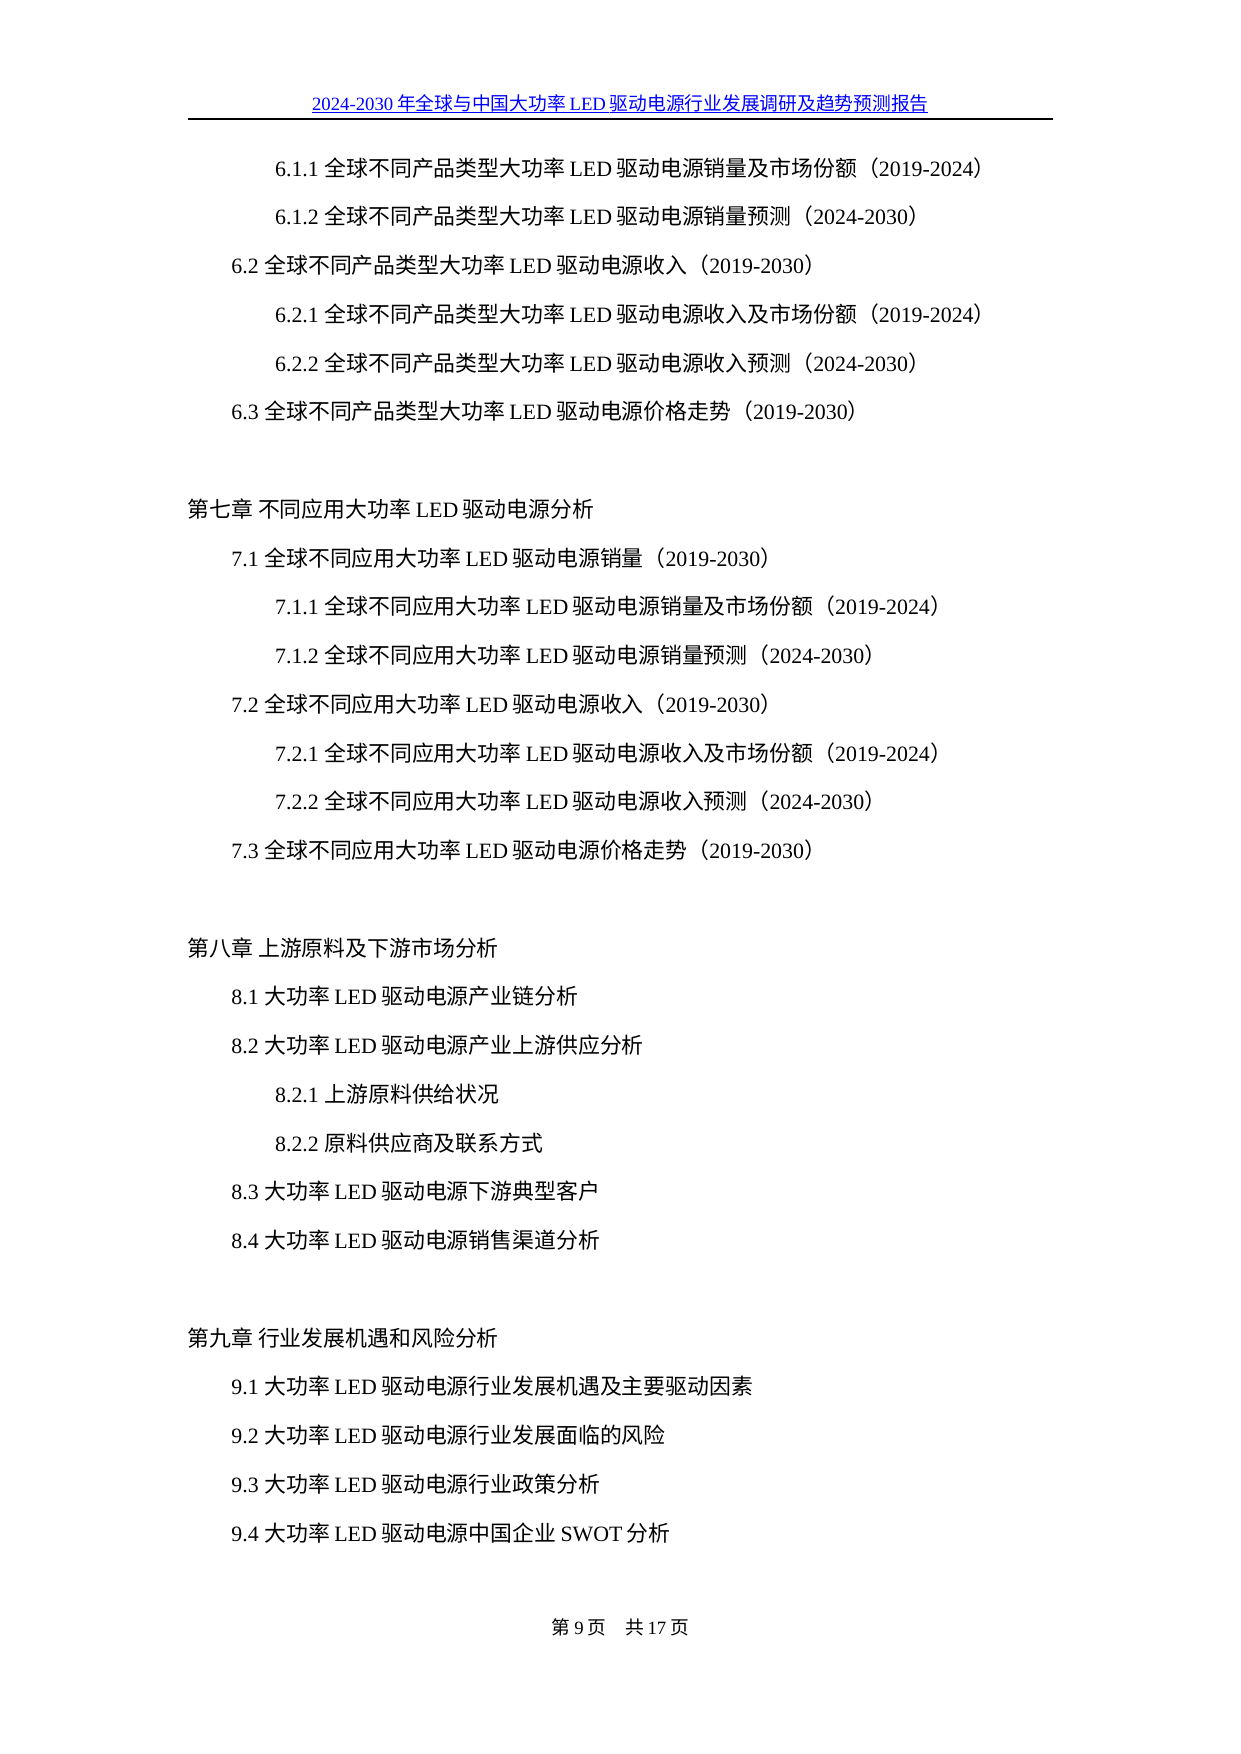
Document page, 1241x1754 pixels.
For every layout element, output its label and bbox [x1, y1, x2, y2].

text [187, 150, 1053, 1548]
